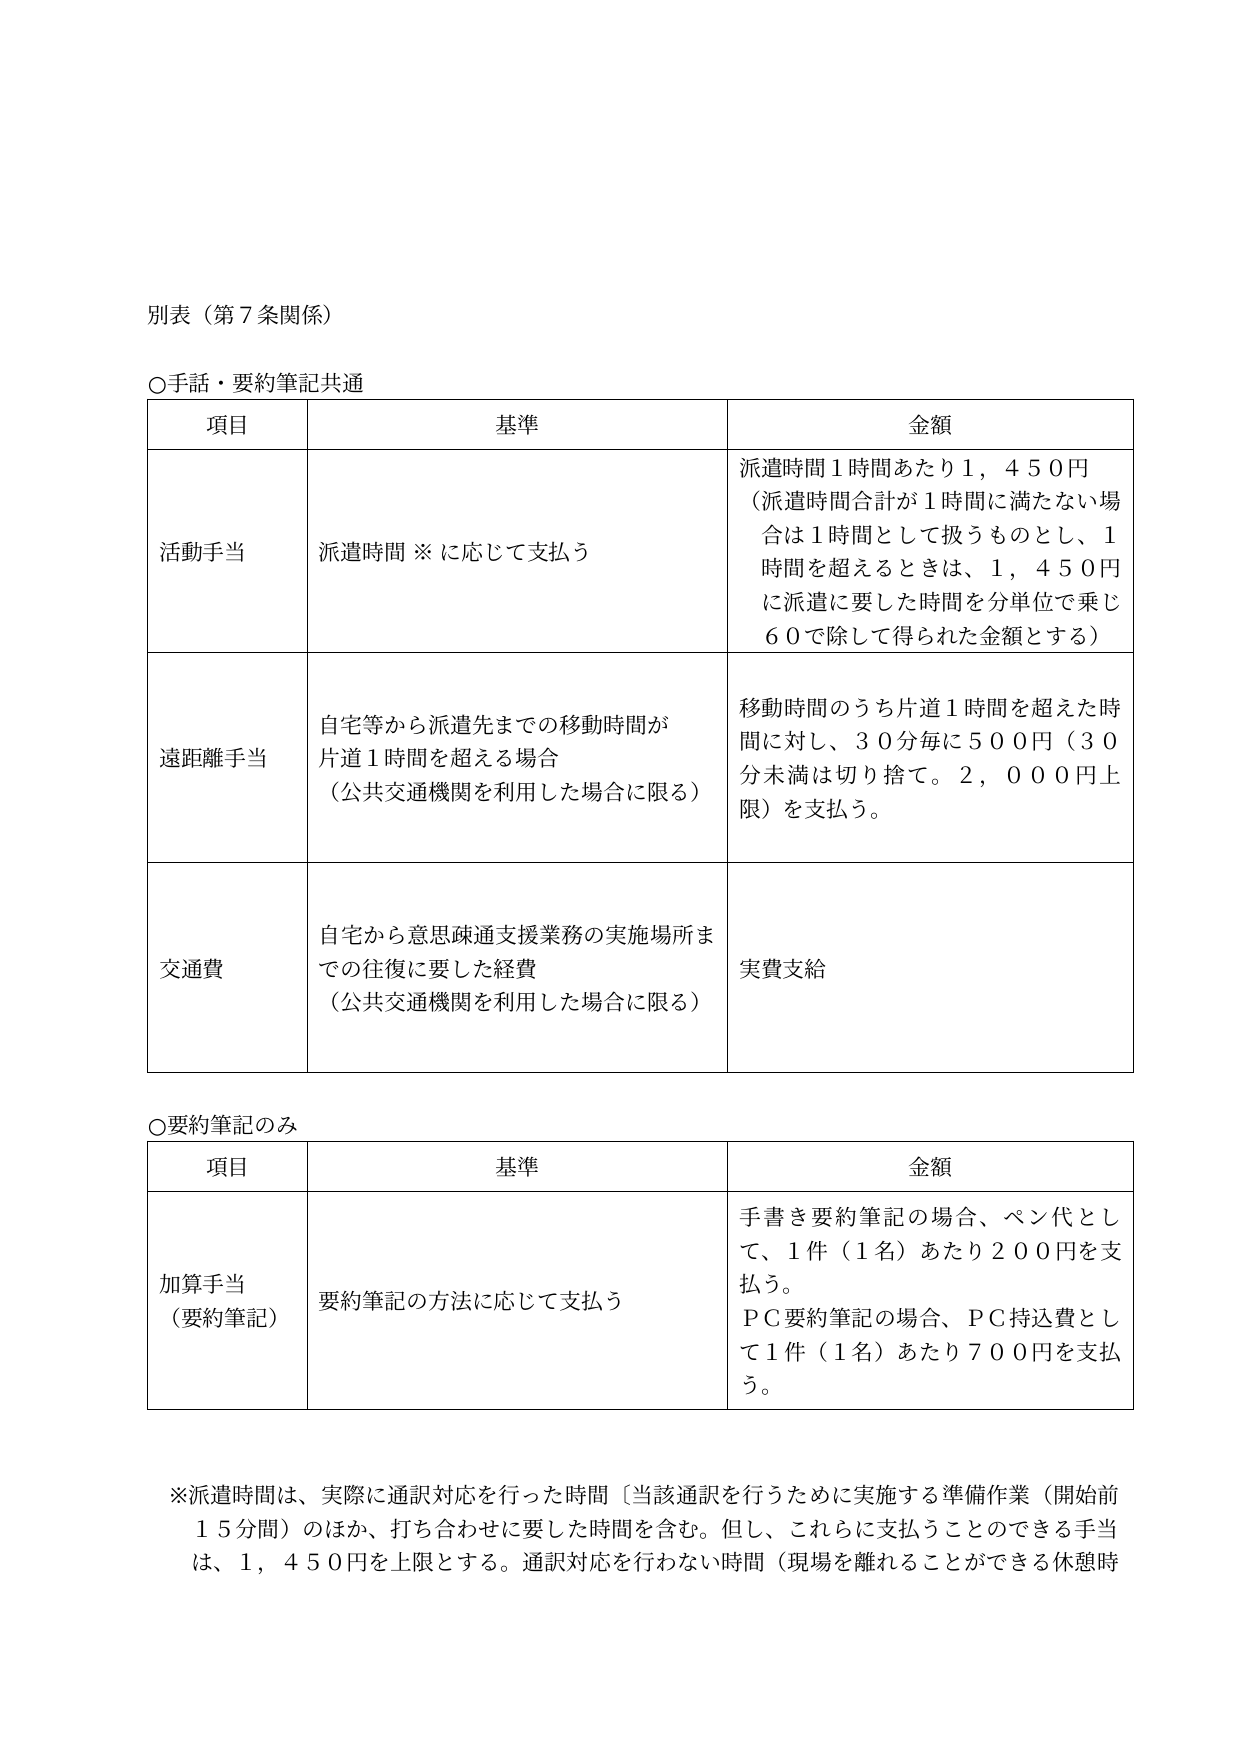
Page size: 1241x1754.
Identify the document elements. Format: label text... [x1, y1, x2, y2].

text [169, 1477, 1122, 1578]
text ○手話・要約筆記共通 [148, 365, 1122, 398]
table_header 基準 [308, 400, 727, 449]
table_header 項目 [148, 1142, 307, 1191]
table_header 金額 [728, 1142, 1133, 1191]
table_cell 加算手当 （要約筆記） [148, 1192, 307, 1409]
table_header 基準 [308, 1142, 727, 1191]
table_cell 自宅から意思疎通支援業務の実施場所までの往復に要した経費 （公共交通機関を利用した場合に限る） [308, 863, 727, 1072]
table_cell 派遣時間 ※ に応じて支払う [308, 450, 727, 652]
table_cell 実費支給 [728, 863, 1133, 1072]
table_cell 移動時間のうち片道１時間を超えた時間に対し、３０分毎に５００円（３０分未満は切り捨て。２，０００円上限）を支払う。 [728, 653, 1133, 862]
table_cell 派遣時間１時間あたり１，４５０円 （派遣時間合計が１時間に満たない場合は１時間として扱うものとし、１時間を超えるときは、１，４５０円に派遣に要した時間を分単位で乗じ６０で除して得られた金額とする） [728, 450, 1133, 652]
table_cell 自宅等から派遣先までの移動時間が 片道１時間を超える場合 （公共交通機関を利用した場合に限る） [308, 653, 727, 862]
text ○要約筆記のみ [148, 1107, 1122, 1141]
table_cell 活動手当 [148, 450, 307, 652]
table_header 項目 [148, 400, 307, 449]
text 別表（第７条関係） [148, 298, 1122, 331]
table_cell 遠距離手当 [148, 653, 307, 862]
table_header 金額 [728, 400, 1133, 449]
table_cell 交通費 [148, 863, 307, 1072]
table_cell 要約筆記の方法に応じて支払う [308, 1192, 727, 1409]
table_cell 手書き要約筆記の場合、ペン代として、１件（１名）あたり２００円を支払う。 ＰＣ要約筆記の場合、ＰＣ持込費として１件（１名）あたり７００円を支払う。 [728, 1192, 1133, 1409]
